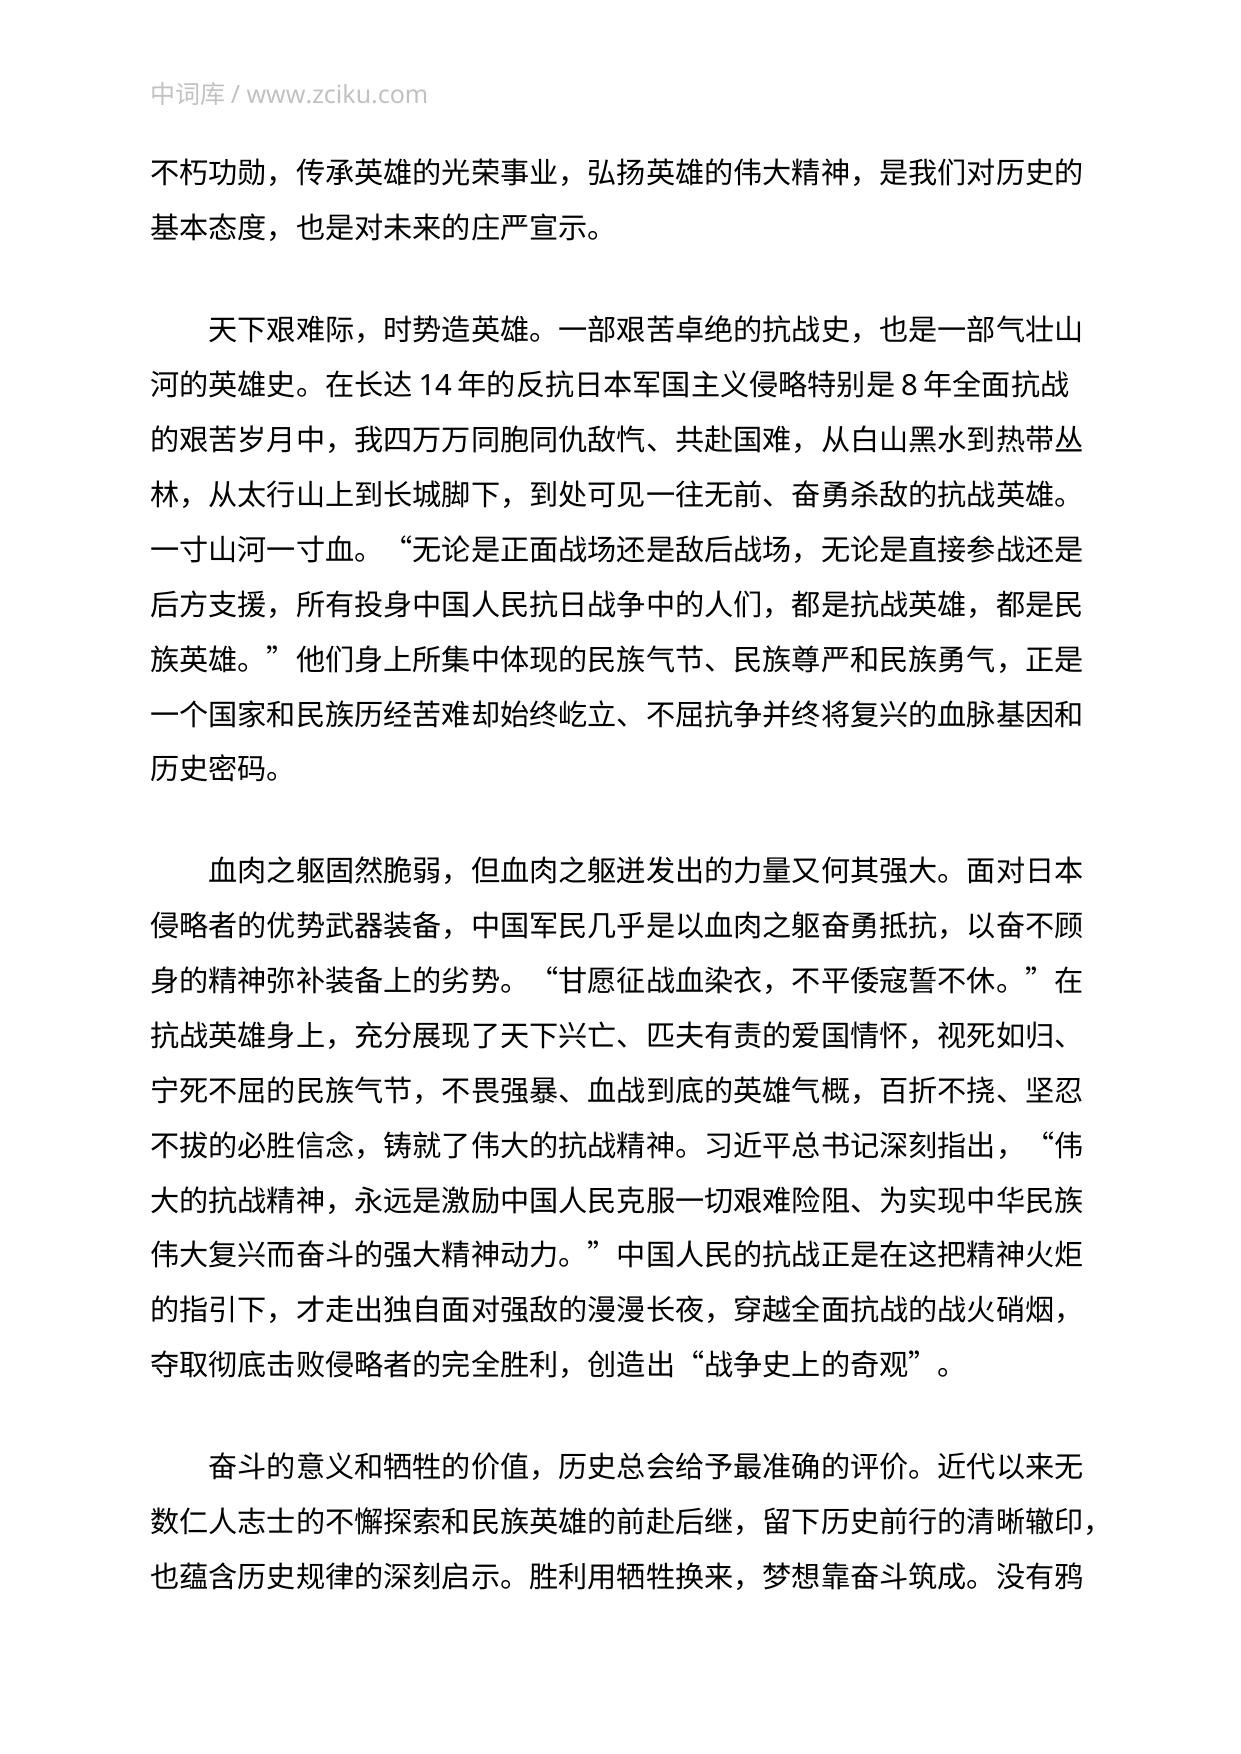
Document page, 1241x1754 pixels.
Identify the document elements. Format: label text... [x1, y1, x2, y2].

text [150, 150, 1090, 247]
text 血肉之躯固然脆弱，但血肉之躯迸发出的力量又何其强大。面对日本侵略者的优势武器装备，中国军民几乎是以血肉之躯奋勇抵抗，以奋不顾身的精神弥补装备上的劣势。“甘愿征战血染衣，不平倭寇誓不休。”在抗战英雄身上，充分展现了天下兴亡、匹夫有责的爱国情怀，视死如归、宁死不屈的民族气节，不畏强暴、血战到底的英雄气概，百折不挠、坚忍不拔的必胜信念，铸就了伟大的抗战精神。习近平总书记深刻指出，“伟大的抗战精神，永远是激励中国人民克服一切艰难险阻、为实现中华民族伟大复兴而奋斗的强大精神动力。”中国人民的抗战正是在这把精神火炬的指引下，才走出独自面对强敌的漫漫长夜，穿越全面抗战的战火硝烟，夺取彻底击败侵略者的完全胜利，创造出“战争史上的奇观”。 [150, 848, 1090, 1384]
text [150, 1443, 1090, 1596]
text 天下艰难际，时势造英雄。一部艰苦卓绝的抗战史，也是一部气壮山河的英雄史。在长达14年的反抗日本军国主义侵略特别是8年全面抗战的艰苦岁月中，我四万万同胞同仇敌忾、共赴国难，从白山黑水到热带丛林，从太行山上到长城脚下，到处可见一往无前、奋勇杀敌的抗战英雄。一寸山河一寸血。“无论是正面战场还是敌后战场，无论是直接参战还是后方支援，所有投身中国人民抗日战争中的人们，都是抗战英雄，都是民族英雄。”他们身上所集中体现的民族气节、民族尊严和民族勇气，正是一个国家和民族历经苦难却始终屹立、不屈抗争并终将复兴的血脉基因和历史密码。 [150, 307, 1090, 788]
